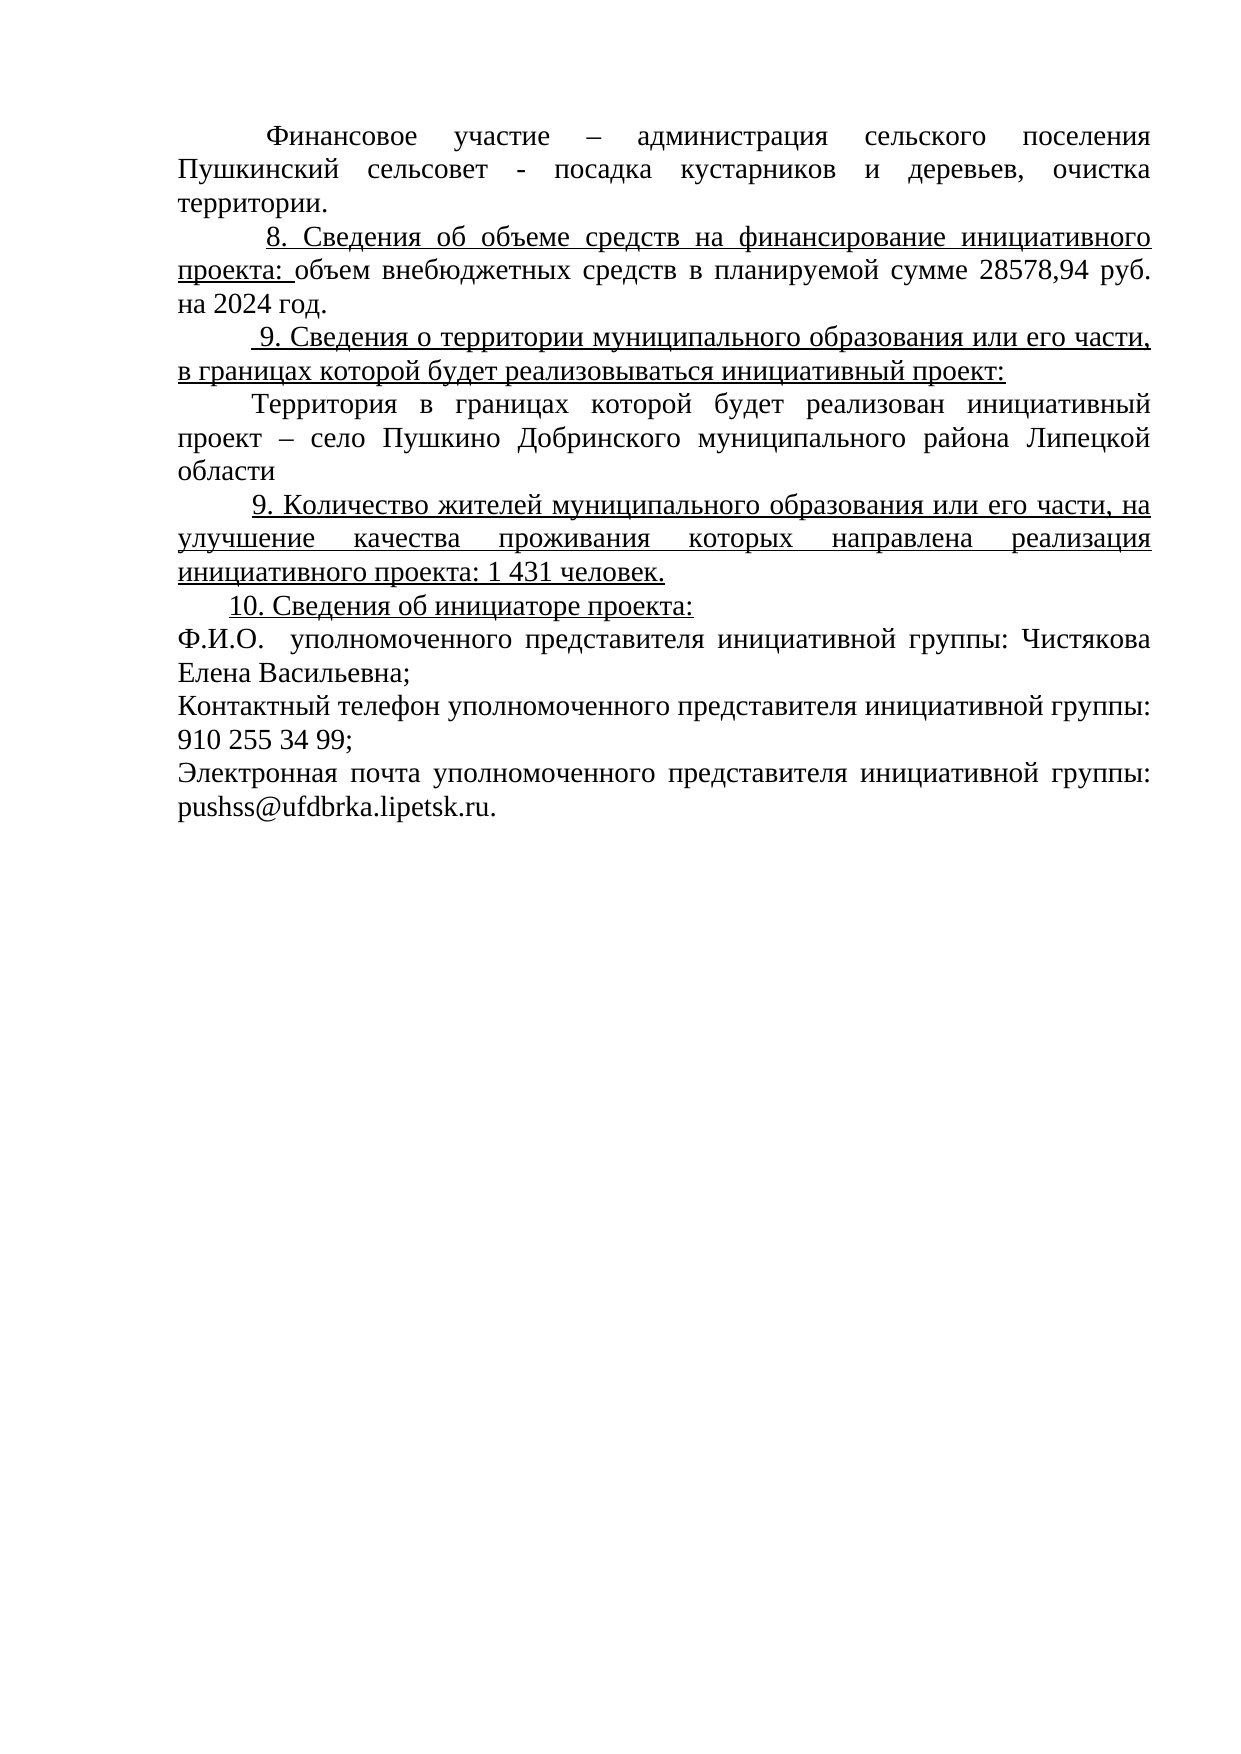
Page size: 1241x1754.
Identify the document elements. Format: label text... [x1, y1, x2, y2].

text 9. Количество жителей муниципального образования или его части, на улучшение качества проживания которых направлена реализация инициативного проекта: 1 431 человек. [177, 551, 1152, 588]
text Финансовое участие – администрация сельского поселения Пушкинский сельсовет - посадка кустарников и деревьев, очистка территории. [177, 118, 1152, 219]
text 8. Сведения об объеме средств на финансирование инициативного проекта: объем внебюджетных средств в планируемой сумме 28578,94 руб. на 2024 год. [177, 219, 1152, 319]
text Контактный телефон уполномоченного представителя инициативной группы: 910 255 34 99; [177, 688, 1152, 755]
text 10. Сведения об инициаторе проекта: [177, 588, 1152, 621]
text Ф.И.О. уполномоченного представителя инициативной группы: Чистякова Елена Васильевна; [177, 621, 1152, 688]
text Электронная почта уполномоченного представителя инициативной группы: pushss@ufdbrka.lipetsk.ru. [177, 755, 1152, 822]
text Территория в границах которой будет реализован инициативный проект – село Пушкино Добринского муниципального района Липецкой области [177, 386, 1152, 487]
text 9. Количество жителей муниципального образования или его части, на улучшение качества проживания которых направлена реализация инициативного проекта: 1 431 человек. [177, 487, 1152, 550]
text 9. Сведения о территории муниципального образования или его части, в границах которой будет реализовываться инициативный проект: [177, 319, 1152, 386]
